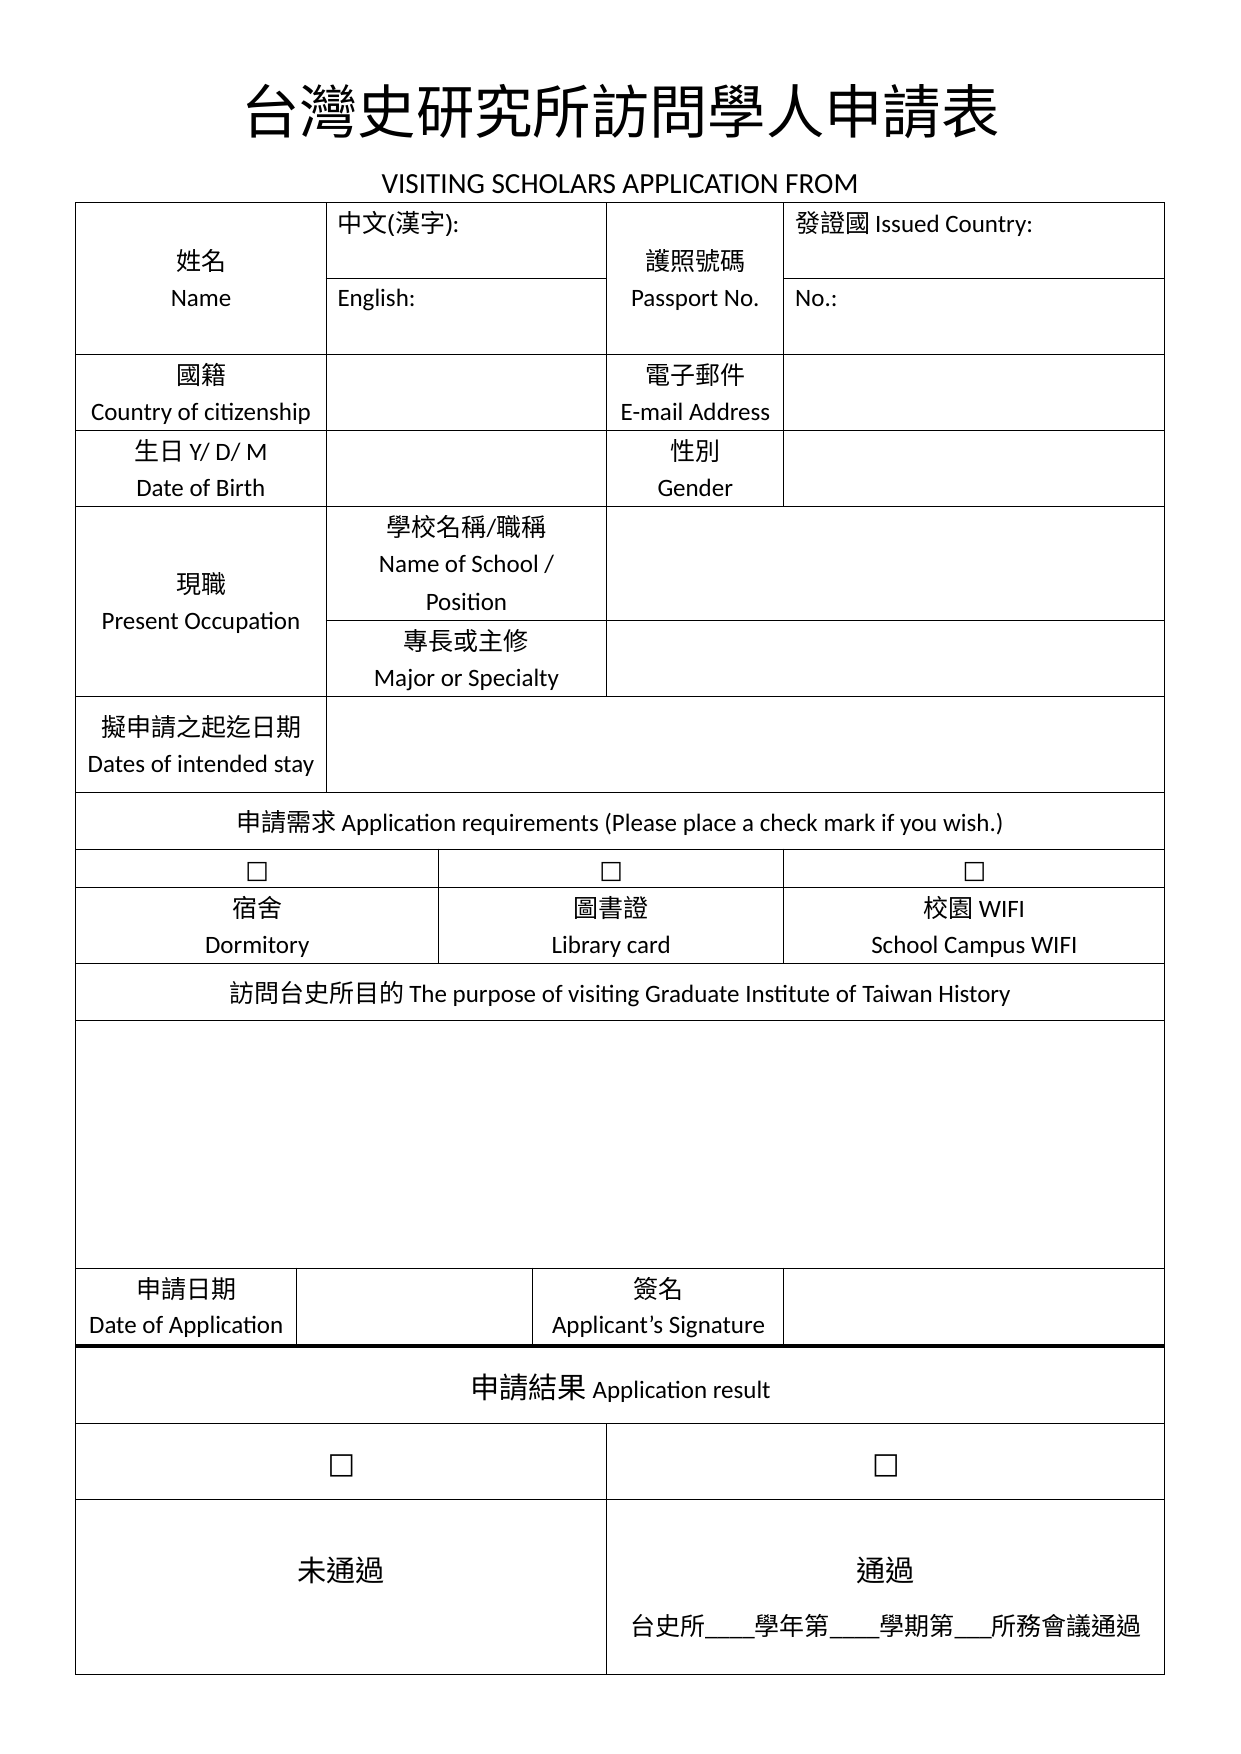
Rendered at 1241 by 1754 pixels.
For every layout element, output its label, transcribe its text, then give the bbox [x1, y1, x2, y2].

table_cell 學校名稱/職稱 Name of School / Position [327, 507, 606, 620]
table_cell 性別 Gender [607, 431, 783, 506]
text 台灣史研究所訪問學人申請表 [75, 52, 1165, 164]
table_header 中文(漢字): [327, 203, 606, 278]
table_cell [784, 355, 1164, 430]
table_cell [297, 1269, 532, 1344]
table_cell 申請需求Application requirements (Please place a check mark if you wish.) [76, 793, 1164, 848]
table_cell 未通過 [76, 1500, 606, 1674]
table_cell 宿舍 Dormitory [76, 888, 438, 963]
table_cell □ [439, 850, 783, 887]
table_cell [784, 1269, 1164, 1344]
table_cell 圖書證 Library card [439, 888, 783, 963]
table_cell 通過 台史所____學年第____學期第___所務會議通過 [607, 1500, 1164, 1674]
table_cell □ [607, 1424, 1164, 1499]
table_cell □ [784, 850, 1164, 887]
table_cell 申請日期 Date of Application [76, 1269, 296, 1344]
table_cell 申請結果Application result [76, 1348, 1164, 1423]
text VISITING SCHOLARS APPLICATION FROM [75, 164, 1165, 202]
table_cell □ [76, 1424, 606, 1499]
table_cell 擬申請之起迄日期 Dates of intended stay [76, 697, 326, 792]
table_cell [327, 355, 606, 430]
table_cell □ [76, 850, 438, 887]
table_cell 專長或主修 Major or Specialty [327, 621, 606, 696]
table_cell 電子郵件 E-mail Address [607, 355, 783, 430]
table_cell 國籍 Country of citizenship [76, 355, 326, 430]
table_cell [784, 431, 1164, 506]
table_cell [607, 507, 1164, 620]
table_cell No.: [784, 279, 1164, 354]
table_cell [76, 1021, 1164, 1268]
table_cell 現職 Present Occupation [76, 507, 326, 696]
table_header 姓名 Name [76, 203, 326, 354]
table_cell [607, 621, 1164, 696]
table_cell 訪問台史所目的The purpose of visiting Graduate Institute of Taiwan History [76, 964, 1164, 1019]
table_cell [327, 431, 606, 506]
table_cell English: [327, 279, 606, 354]
table_header 發證國Issued Country: [784, 203, 1164, 278]
table_header 護照號碼 Passport No. [607, 203, 783, 354]
table_cell 生日Y/ D/ M Date of Birth [76, 431, 326, 506]
table_cell 簽名 Applicant’s Signature [533, 1269, 783, 1344]
table_cell [327, 697, 1164, 792]
table_cell 校園WIFI School Campus WIFI [784, 888, 1164, 963]
